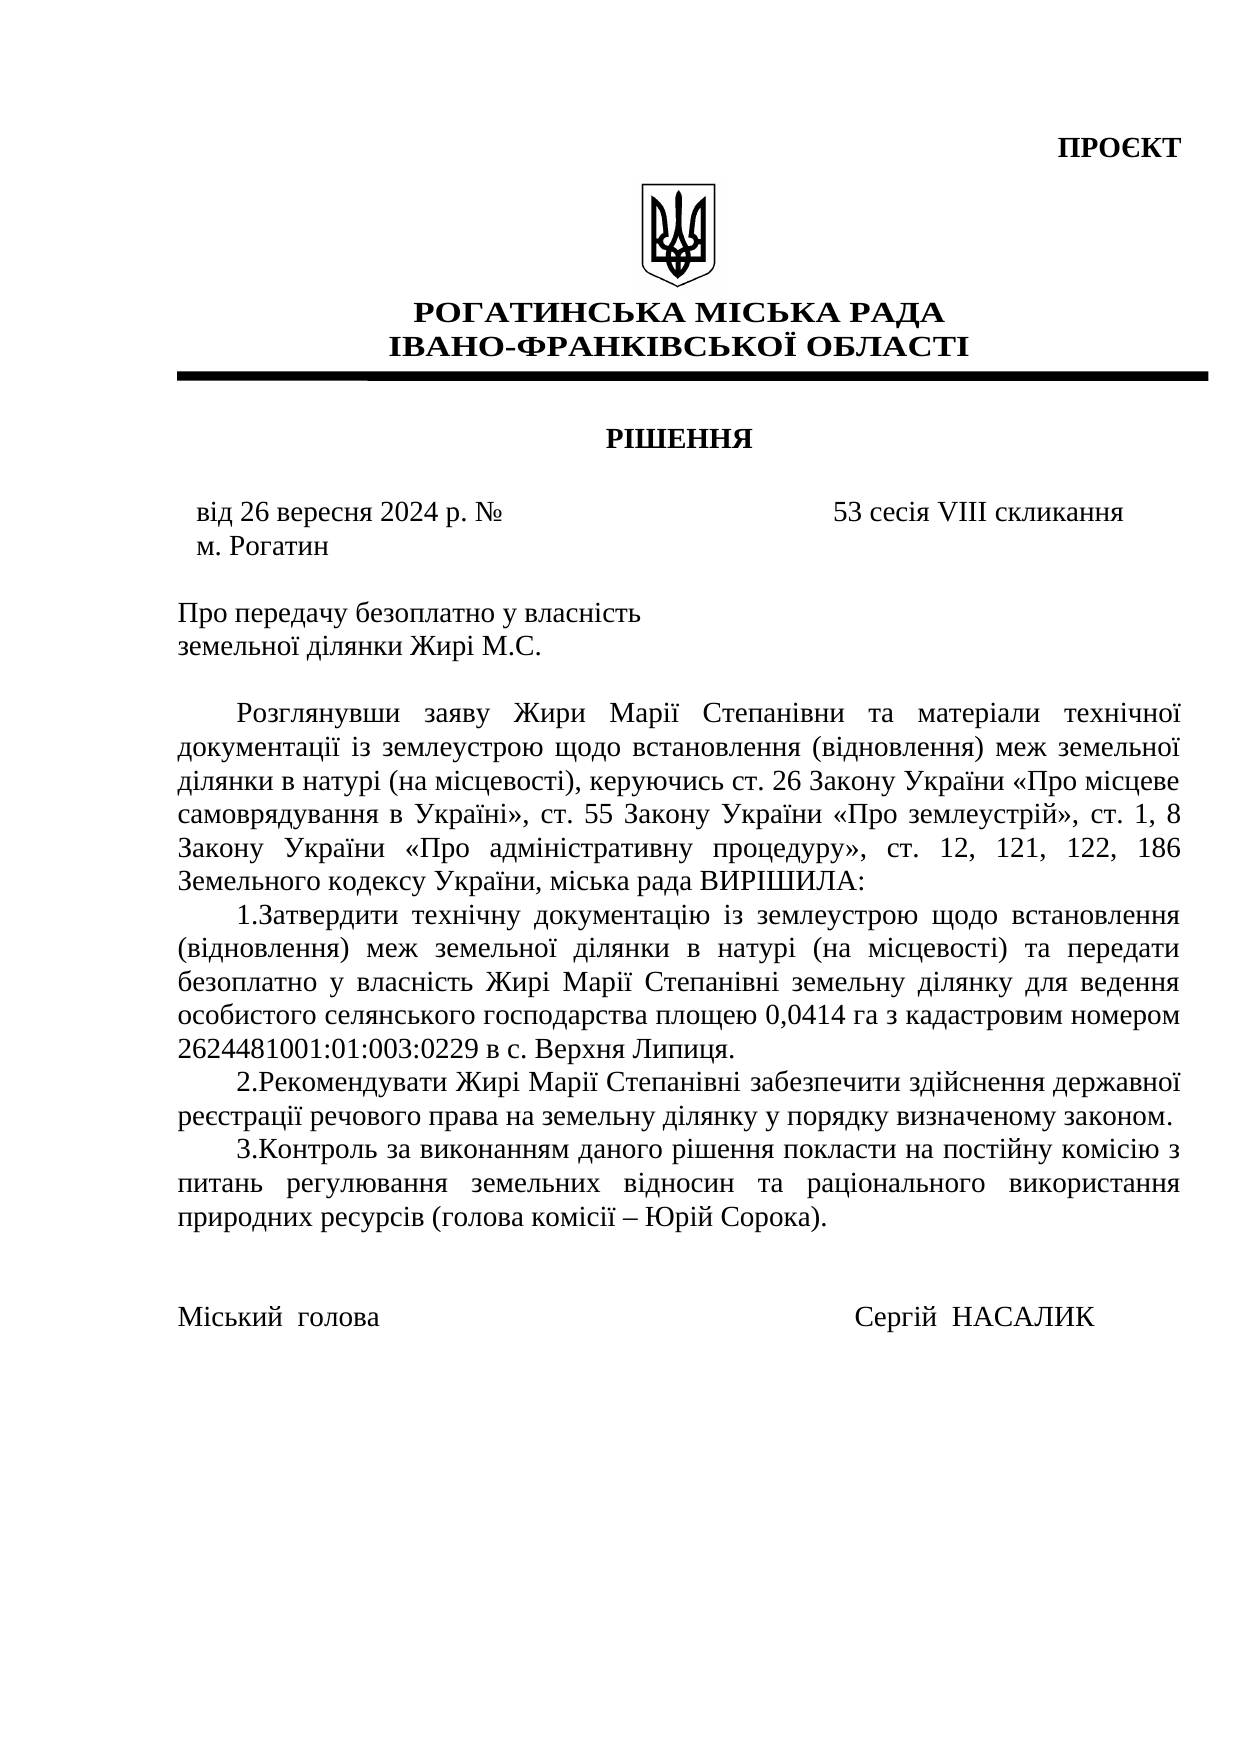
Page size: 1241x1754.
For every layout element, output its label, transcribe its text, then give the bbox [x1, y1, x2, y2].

text РІШЕННЯ [177, 421, 1181, 454]
text ІВАНО-ФРАНКІВСЬКОЇ ОБЛАСТІ [177, 329, 1181, 362]
text м. Рогатин [196, 528, 1237, 561]
text РОГАТИНСЬКА МІСЬКА РАДА [177, 295, 1181, 329]
text ПРОЄКТ [177, 131, 1181, 164]
text 2.Рекомендувати Жирі Марії Степанівні забезпечити здійснення державної реєстрації речового права на земельну ділянку у порядку визначеному законом. [177, 1064, 1181, 1132]
text Міський голова Сергій НАСАЛИК [177, 1299, 1181, 1333]
text Розглянувши заяву Жири Марії Степанівни та матеріали технічної документації із землеустрою щодо встановлення (відновлення) меж земельної ділянки в натурі (на місцевості), керуючись ст. 26 Закону України «Про місцеве самоврядування в Україні», ст. 55 Закону України «Про землеустрій», ст. 1, 8 Закону України «Про адміністративну процедуру», ст. 12, 121, 122, 186 Земельного кодексу України, міська рада ВИРІШИЛА: [177, 696, 1181, 897]
text 3.Контроль за виконанням даного рішення покласти на постійну комісію з питань регулювання земельних відносин та раціонального використання природних ресурсів (голова комісії – Юрій Сорока). [177, 1132, 1181, 1232]
text 1.Затвердити технічну документацію із землеустрою щодо встановлення (відновлення) меж земельної ділянки в натурі (на місцевості) та передати безоплатно у власність Жирі Марії Степанівні земельну ділянку для ведення особистого селянського господарства площею 0,0414 га з кадастровим номером 2624481001:01:003:0229 в с. Верхня Липиця. [177, 897, 1181, 1064]
text від 26 вересня 2024 р. № 53 сесія VIII скликання [196, 494, 1237, 528]
text земельної ділянки Жирі М.С. [177, 628, 1181, 662]
text Про передачу безоплатно у власність [177, 595, 1237, 628]
